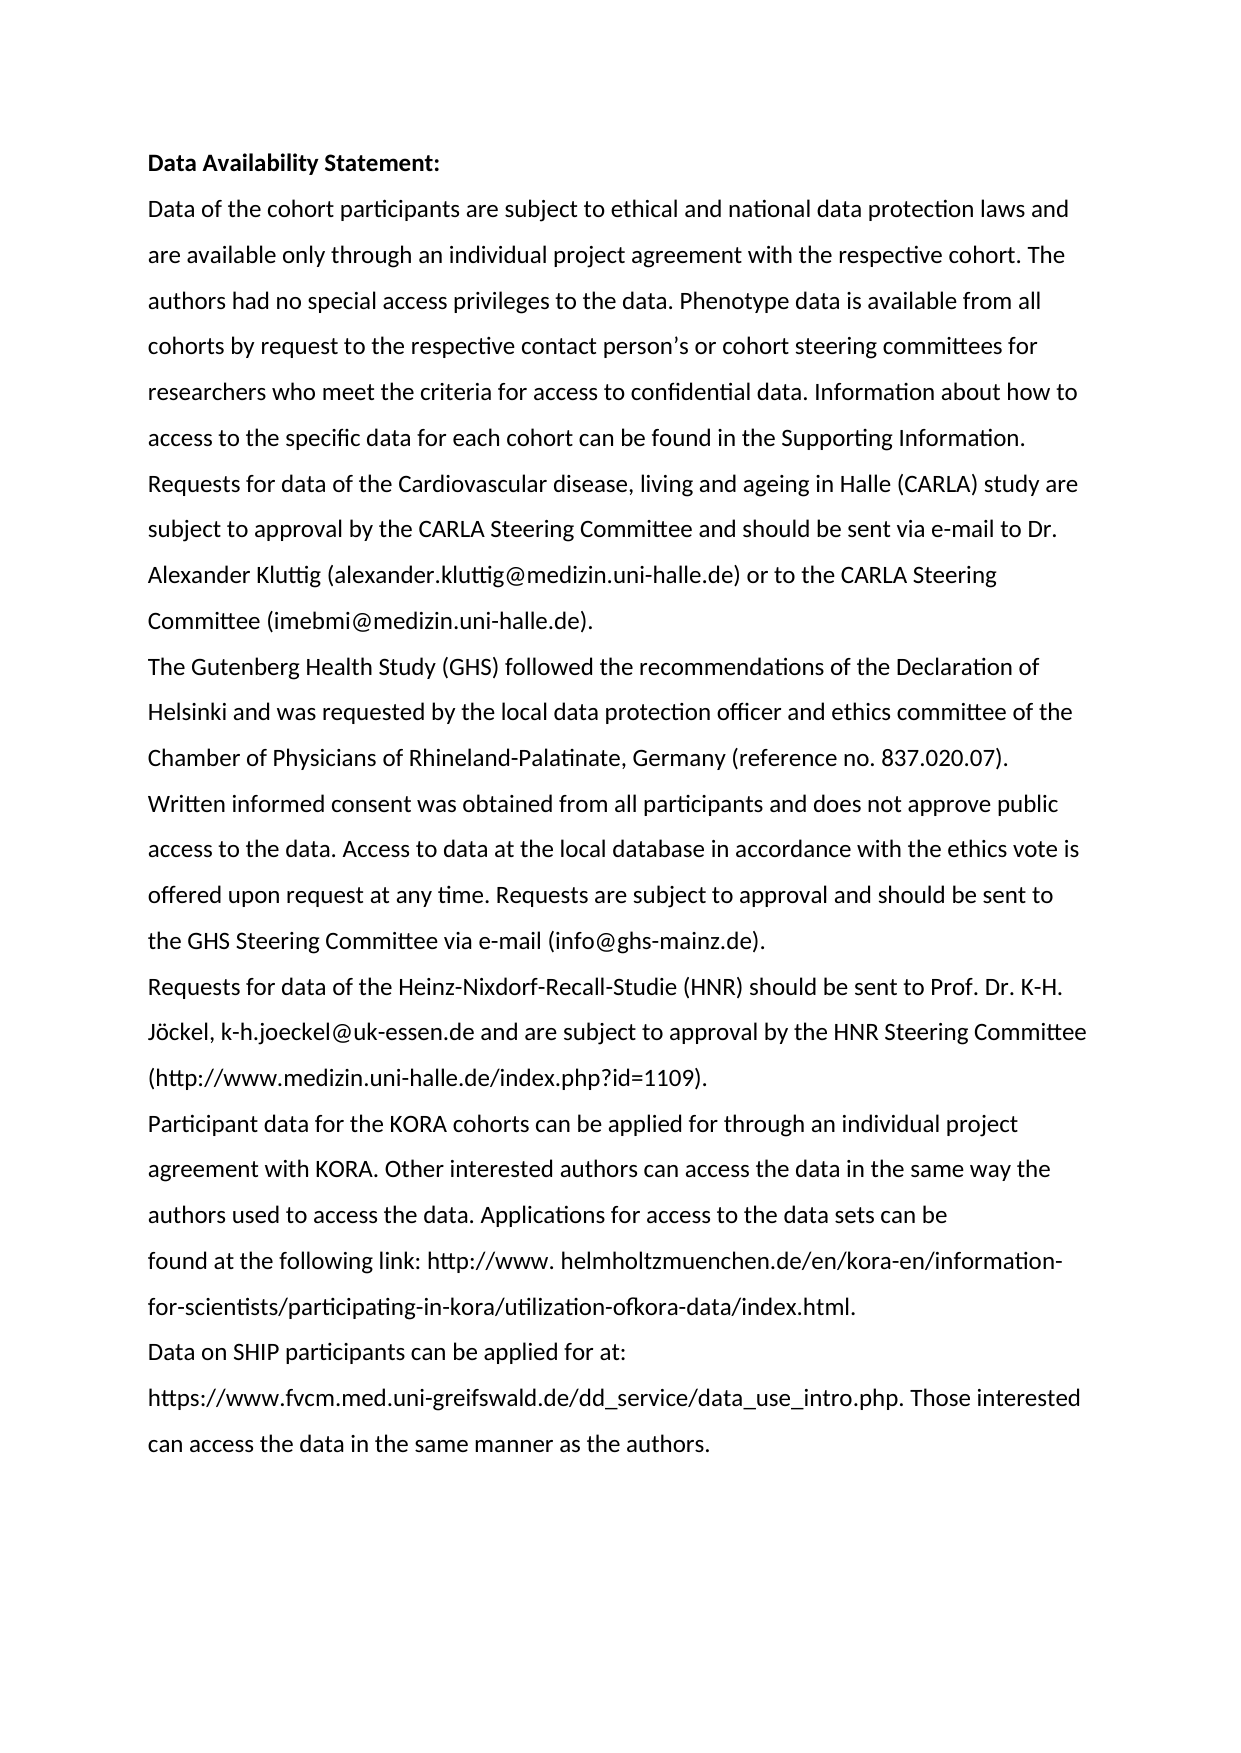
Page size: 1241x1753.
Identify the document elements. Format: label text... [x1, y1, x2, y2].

text Requests for data of the Cardiovascular disease, living and ageing in Halle (CARLA) study are subject to approval by the CARLA Steering Committee and should be sent via e-mail to Dr. Alexander Kluttig (alexander.kluttig@medizin.uni-halle.de) or to the CARLA Steering Committee (imebmi@medizin.uni-halle.de). [148, 468, 1093, 635]
text Data Availability Statement: [148, 148, 1093, 178]
text Participant data for the KORA cohorts can be applied for through an individual project agreement with KORA. Other interested authors can access the data in the same way the authors used to access the data. Applications for access to the data sets can be [148, 1108, 1093, 1230]
text The Gutenberg Health Study (GHS) followed the recommendations of the Declaration of Helsinki and was requested by the local data protection officer and ethics committee of the Chamber of Physicians of Rhineland-Palatinate, Germany (reference no. 837.020.07). Written informed consent was obtained from all participants and does not approve public access to the data. Access to data at the local database in accordance with the ethics vote is offered upon request at any time. Requests are subject to approval and should be sent to the GHS Steering Committee via e-mail (info@ghs-mainz.de). [148, 651, 1093, 956]
text for-scientists/participating-in-kora/utilization-ofkora-data/index.html. [148, 1291, 1093, 1321]
text Data of the cohort participants are subject to ethical and national data protection laws and are available only through an individual project agreement with the respective cohort. The authors had no special access privileges to the data. Phenotype data is available from all cohorts by request to the respective contact person’s or cohort steering committees for researchers who meet the criteria for access to confidential data. Information about how to access to the specific data for each cohort can be found in the Supporting Information. [148, 193, 1093, 452]
text Data on SHIP participants can be applied for at: https://www.fvcm.med.uni-greifswald.de/dd_service/data_use_intro.php. Those interested can access the data in the same manner as the authors. [148, 1337, 1093, 1458]
text Requests for data of the Heinz-Nixdorf-Recall-Studie (HNR) should be sent to Prof. Dr. K-H. Jöckel, k-h.joeckel@uk-essen.de and are subject to approval by the HNR Steering Committee (http://www.medizin.uni-halle.de/index.php?id=1109). [148, 971, 1093, 1093]
text found at the following link: http://www. helmholtzmuenchen.de/en/kora-en/information- [148, 1245, 1093, 1276]
